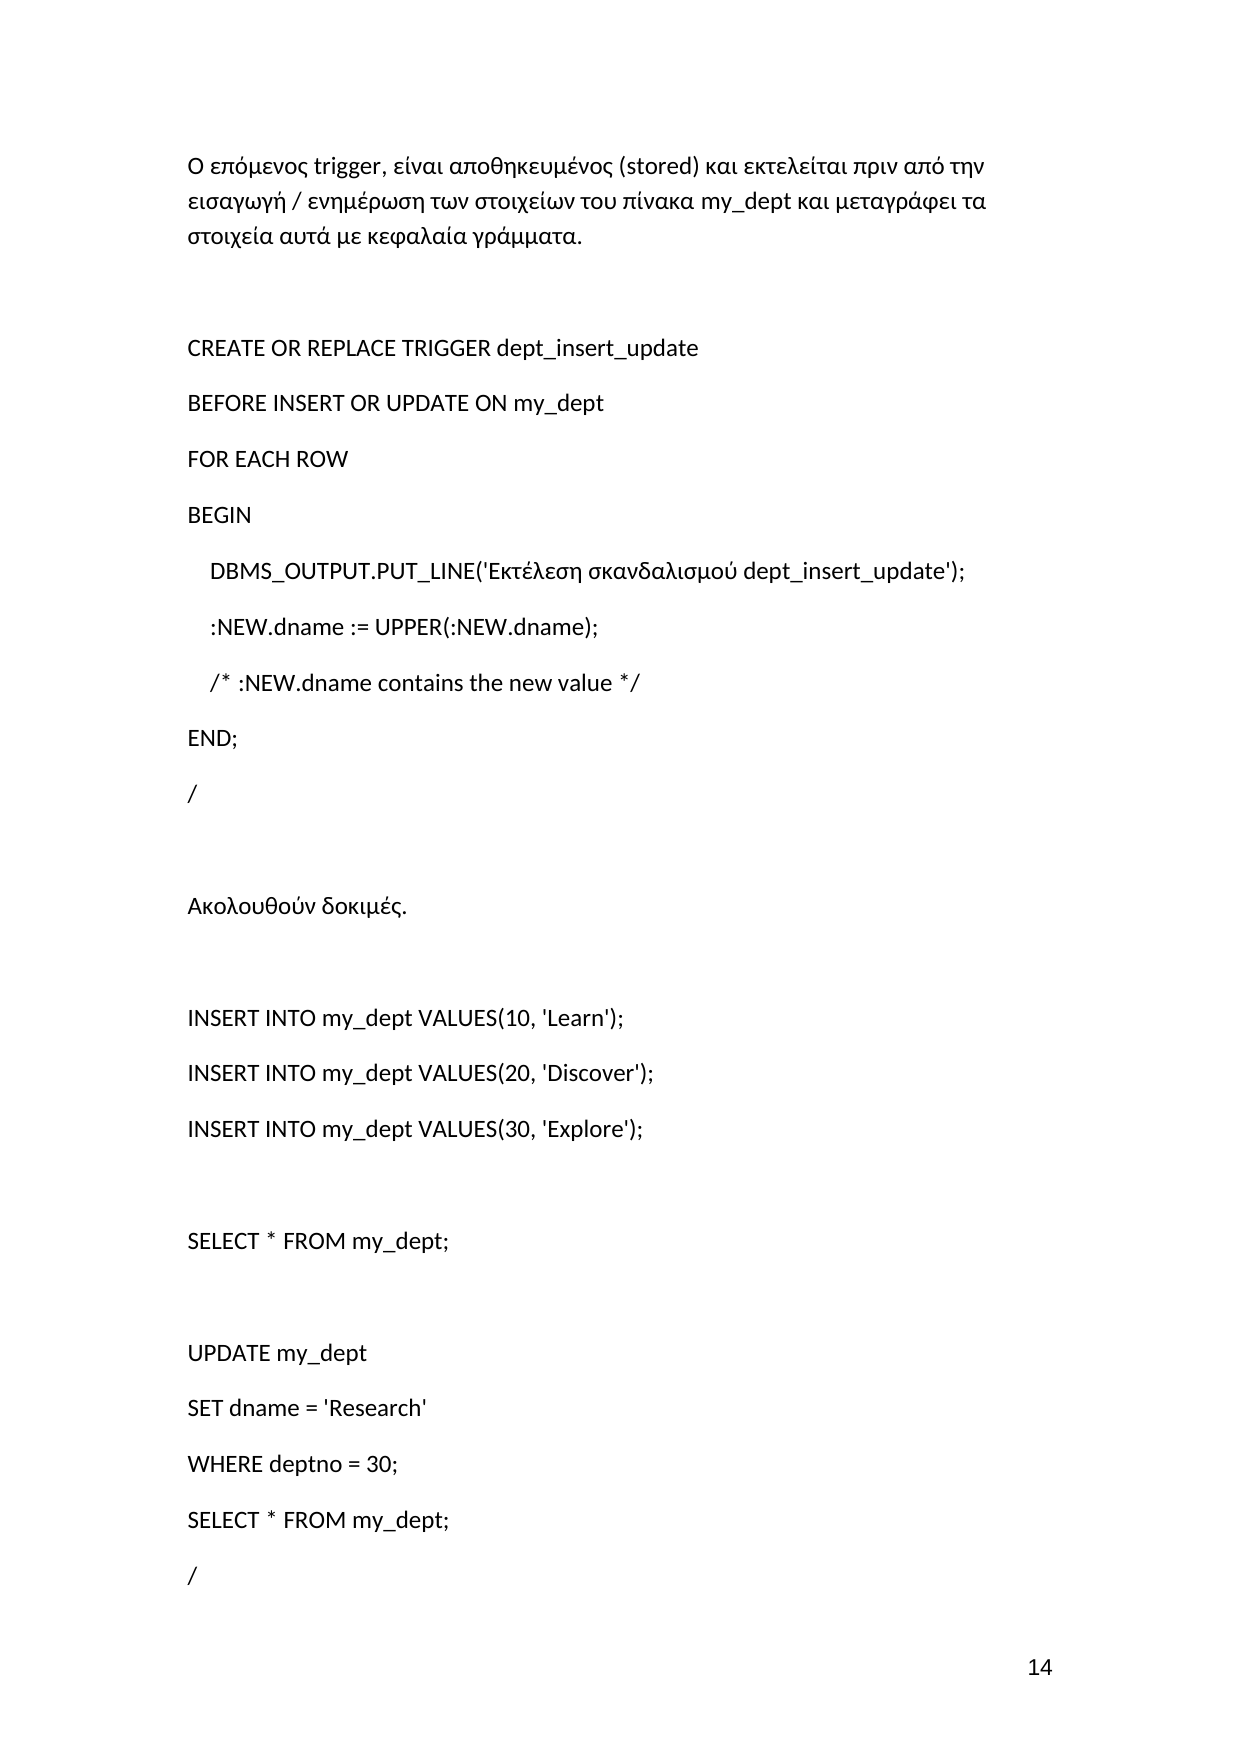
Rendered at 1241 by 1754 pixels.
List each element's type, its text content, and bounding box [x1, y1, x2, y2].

text END; [187, 722, 1053, 753]
text / [187, 1560, 1053, 1591]
text / [187, 778, 1053, 809]
text Ακολουθούν δοκιμές. [187, 890, 1053, 921]
text CREATE OR REPLACE TRIGGER dept_insert_update [187, 332, 1053, 362]
text FOR EACH ROW [187, 443, 1053, 474]
text Ο επόμενος trigger, είναι αποθηκευμένος (stored) και εκτελείται πριν από την εισαγωγή / ενημέρωση των στοιχείων του πίνακα my_dept και μεταγράφει τα στοιχεία αυτά με κεφαλαία γράμματα. [187, 150, 1053, 251]
text INSERT INTO my_dept VALUES(10, 'Learn'); [187, 1002, 1053, 1032]
text DBMS_OUTPUT.PUT_LINE('Εκτέλεση σκανδαλισμού dept_insert_update'); [187, 555, 1053, 586]
text WHERE deptno = 30; [187, 1448, 1053, 1479]
text /* :NEW.dname contains the new value */ [187, 667, 1053, 697]
text INSERT INTO my_dept VALUES(30, 'Explore'); [187, 1113, 1053, 1144]
text INSERT INTO my_dept VALUES(20, 'Discover'); [187, 1057, 1053, 1088]
text SELECT * FROM my_dept; [187, 1504, 1053, 1535]
text BEFORE INSERT OR UPDATE ON my_dept [187, 387, 1053, 418]
text SET dname = 'Research' [187, 1392, 1053, 1423]
text UPDATE my_dept [187, 1337, 1053, 1367]
text BEGIN [187, 499, 1053, 530]
text :NEW.dname := UPPER(:NEW.dname); [187, 611, 1053, 641]
text SELECT * FROM my_dept; [187, 1225, 1053, 1256]
